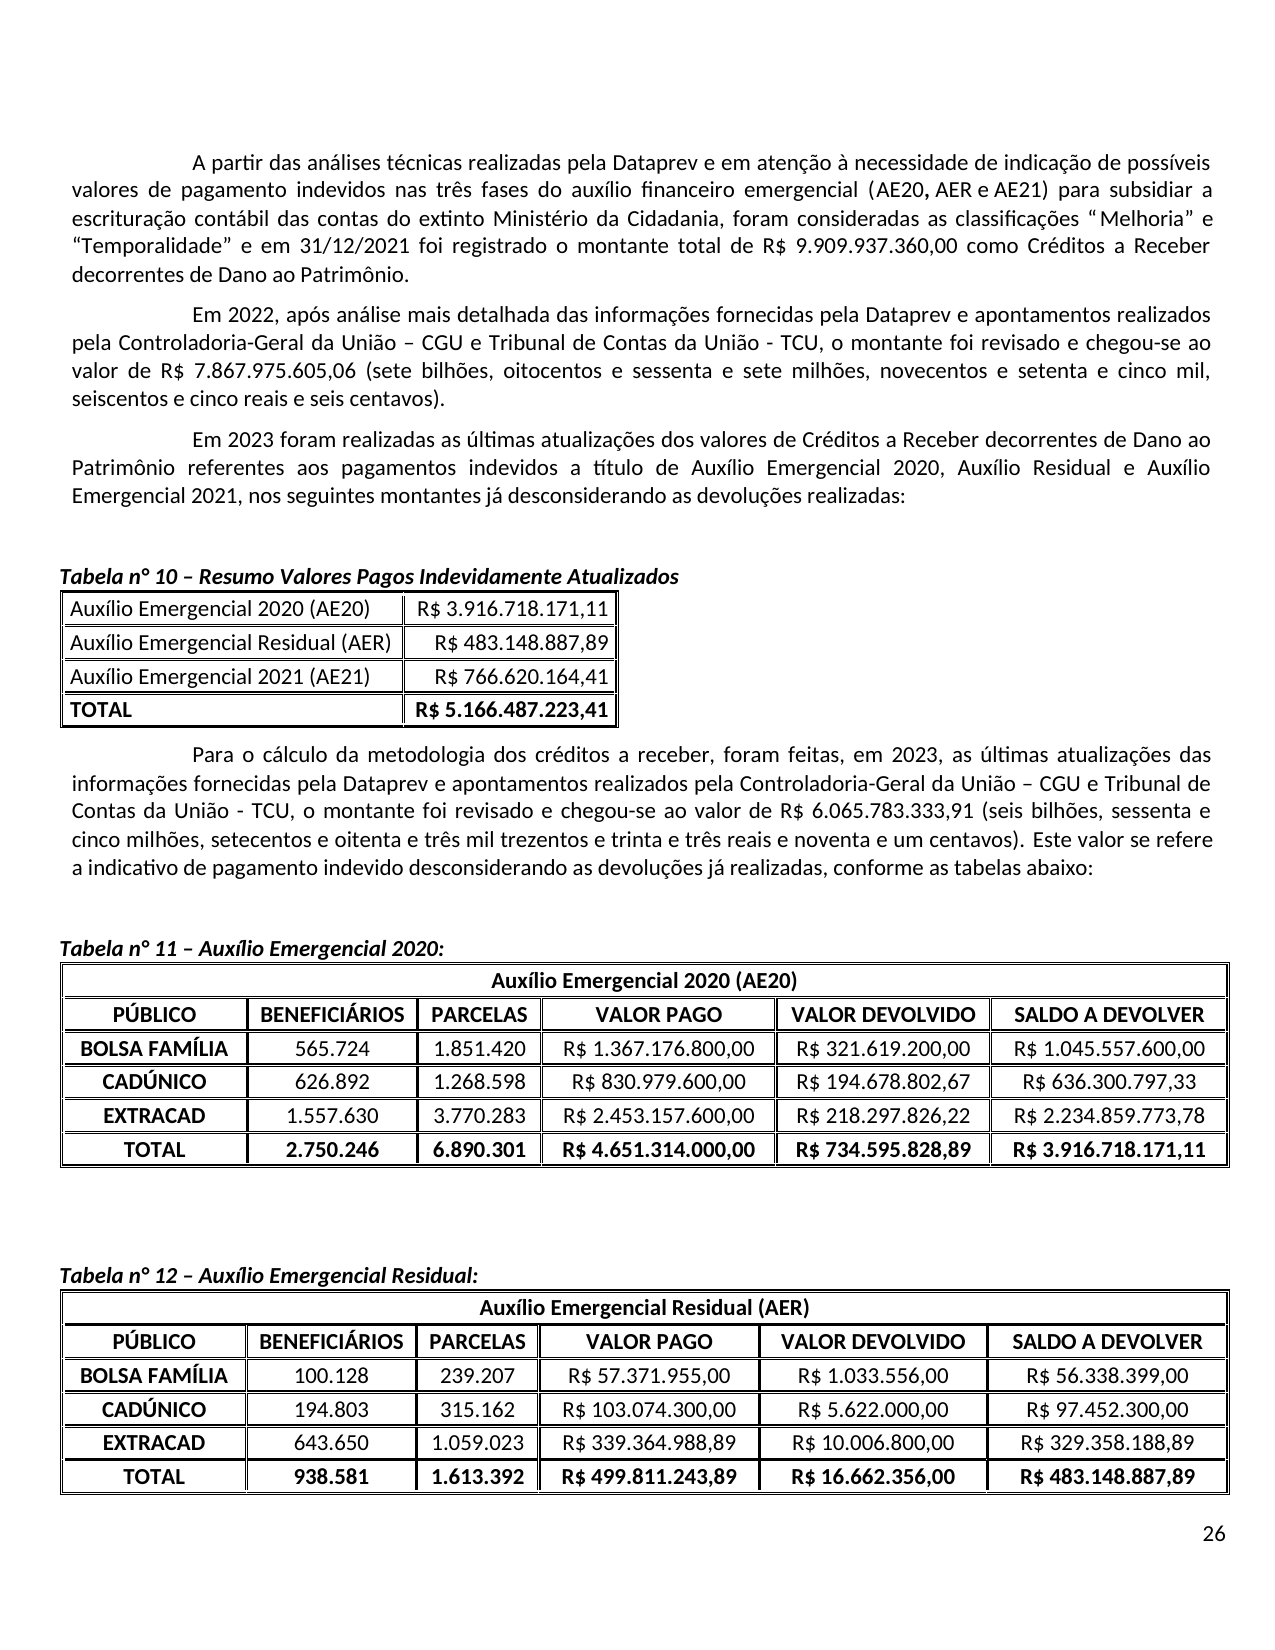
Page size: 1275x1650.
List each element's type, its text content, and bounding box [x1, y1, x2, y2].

table_cell R$ 10.006.800,00 [761, 1428, 986, 1458]
table_cell 643.650 [248, 1428, 415, 1458]
table_cell SALDO A DEVOLVER [991, 996, 1228, 1029]
table_cell SALDO A DEVOLVER [989, 1323, 1228, 1357]
table_cell 194.803 [248, 1394, 415, 1424]
table_cell R$ 4.651.314.000,00 [542, 1131, 776, 1164]
table_cell R$ 2.234.859.773,78 [991, 1097, 1228, 1131]
table_cell R$ 218.297.826,22 [778, 1100, 989, 1131]
text Tabela n° 12 – Auxílio Emergencial Residual: [59, 1261, 1226, 1289]
text Para o cálculo da metodologia dos créditos a receber, foram feitas, em 2023, as últimas atualizações das informações fornecidas pela Dataprev e apontamentos realizados pela Controladoria-Geral da União – CGU e Tribunal de Contas da União - TCU, o montante foi revisado e chegou-se ao valor de R$ 6.065.783.333,91 (seis bilhões, sessenta e cinco milhões, setecentos e oitenta e três mil trezentos e trinta e três reais e noventa e um centavos). Este valor se refere a indicativo de pagamento indevido desconsiderando as devoluções já realizadas, conforme as tabelas abaixo: [72, 741, 1213, 881]
table_cell R$ 766.620.164,41 [405, 658, 616, 691]
table_cell R$ 2.453.157.600,00 [543, 1100, 774, 1131]
table_cell R$ 483.148.887,89 [404, 624, 617, 657]
table_cell 239.207 [418, 1360, 537, 1390]
table_cell R$ 3.916.718.171,11 [991, 1131, 1228, 1164]
table_cell CADÚNICO [63, 1063, 246, 1097]
table_cell 3.770.283 [419, 1100, 540, 1131]
table_cell R$ 734.595.828,89 [776, 1134, 991, 1164]
table_cell 1.268.598 [419, 1067, 540, 1097]
table_cell VALOR DEVOLVIDO [761, 1326, 986, 1357]
table_cell 1.557.630 [249, 1100, 416, 1131]
table_cell EXTRACAD [61, 1097, 247, 1131]
table_cell R$ 499.811.243,89 [539, 1461, 759, 1492]
table_cell R$ 329.358.188,89 [989, 1424, 1227, 1458]
table_cell R$ 321.619.200,00 [778, 1033, 989, 1063]
table_cell PARCELAS [419, 999, 540, 1029]
table_cell 100.128 [248, 1360, 415, 1390]
table_cell TOTAL [61, 1458, 246, 1492]
text Em 2022, após análise mais detalhada das informações fornecidas pela Dataprev e apontamentos realizados pela Controladoria-Geral da União – CGU e Tribunal de Contas da União - TCU, o montante foi revisado e chegou-se ao valor de R$ 7.867.975.605,06 (sete bilhões, oitocentos e sessenta e sete milhões, novecentos e setenta e cinco mil, seiscentos e cinco reais e seis centavos). [72, 300, 1213, 412]
table_cell PÚBLICO [61, 1323, 245, 1357]
table_cell R$ 97.452.300,00 [989, 1390, 1227, 1424]
text Em 2023 foram realizadas as últimas atualizações dos valores de Créditos a Receber decorrentes de Dano ao Patrimônio referentes aos pagamentos indevidos a título de Auxílio Emergencial 2020, Auxílio Residual e Auxílio Emergencial 2021, nos seguintes montantes já desconsiderando as devoluções realizadas: [72, 425, 1213, 509]
table_cell R$ 5.166.487.223,41 [404, 691, 616, 725]
table_cell R$ 103.074.300,00 [541, 1394, 758, 1424]
table_cell TOTAL [63, 691, 403, 725]
table_cell R$ 16.662.356,00 [759, 1461, 987, 1492]
table_cell VALOR DEVOLVIDO [778, 999, 989, 1029]
table_header Auxílio Emergencial 2020 (AE20) [63, 965, 1226, 996]
text Tabela n° 10 – Resumo Valores Pagos Indevidamente Atualizados [59, 562, 1226, 590]
table_cell BENEFICIÁRIOS [249, 999, 416, 1029]
table_cell PÚBLICO [61, 996, 247, 1029]
table_cell R$ 1.033.556,00 [761, 1360, 986, 1390]
table_cell 315.162 [418, 1394, 537, 1424]
table_cell 938.581 [246, 1461, 416, 1492]
table_cell 626.892 [249, 1067, 416, 1097]
table_cell R$ 339.364.988,89 [541, 1428, 758, 1458]
table_cell TOTAL [61, 1131, 247, 1164]
table_cell R$ 5.622.000,00 [761, 1394, 986, 1424]
table_cell R$ 57.371.955,00 [541, 1360, 758, 1390]
table_cell Auxílio Emergencial 2021 (AE21) [63, 658, 402, 691]
table_cell R$ 194.678.802,67 [778, 1067, 989, 1097]
text A partir das análises técnicas realizadas pela Dataprev e em atenção à necessidade de indicação de possíveis valores de pagamento indevidos nas três fases do auxílio financeiro emergencial (AE20, AER e AE21) para subsidiar a escrituração contábil das contas do extinto Ministério da Cidadania, foram consideradas as classificações “Melhoria” e “Temporalidade” e em 31/12/2021 foi registrado o montante total de R$ 9.909.937.360,00 como Créditos a Receber decorrentes de Dano ao Patrimônio. [72, 148, 1213, 288]
table_cell VALOR PAGO [541, 1326, 758, 1357]
table_cell R$ 56.338.399,00 [987, 1357, 1228, 1390]
table_cell 1.851.420 [419, 1033, 540, 1063]
table_cell Auxílio Emergencial Residual (AER) [61, 624, 403, 657]
table_cell PARCELAS [418, 1326, 537, 1357]
table_cell R$ 483.148.887,89 [987, 1458, 1228, 1492]
table_cell BOLSA FAMÍLIA [63, 1029, 246, 1063]
table_cell 1.059.023 [418, 1428, 537, 1458]
table_cell R$ 1.367.176.800,00 [543, 1033, 774, 1063]
table_cell 1.613.392 [416, 1458, 539, 1492]
table_cell 6.890.301 [417, 1134, 542, 1164]
table_cell CADÚNICO [63, 1390, 245, 1424]
table_cell BENEFICIÁRIOS [248, 1326, 415, 1357]
table_cell BOLSA FAMÍLIA [61, 1357, 246, 1390]
table_header Auxílio Emergencial Residual (AER) [63, 1293, 1226, 1323]
table_cell 565.724 [249, 1033, 416, 1063]
table_cell 2.750.246 [247, 1134, 417, 1164]
text Tabela n° 11 – Auxílio Emergencial 2020: [59, 934, 1226, 962]
table_cell R$ 1.045.557.600,00 [992, 1029, 1227, 1063]
table_cell VALOR PAGO [543, 999, 774, 1029]
table_header Auxílio Emergencial 2020 (AE20) [63, 593, 403, 624]
table_cell EXTRACAD [63, 1424, 245, 1458]
table_header R$ 3.916.718.171,11 [404, 593, 615, 624]
table_cell R$ 830.979.600,00 [543, 1067, 774, 1097]
table_cell R$ 636.300.797,33 [992, 1063, 1227, 1097]
